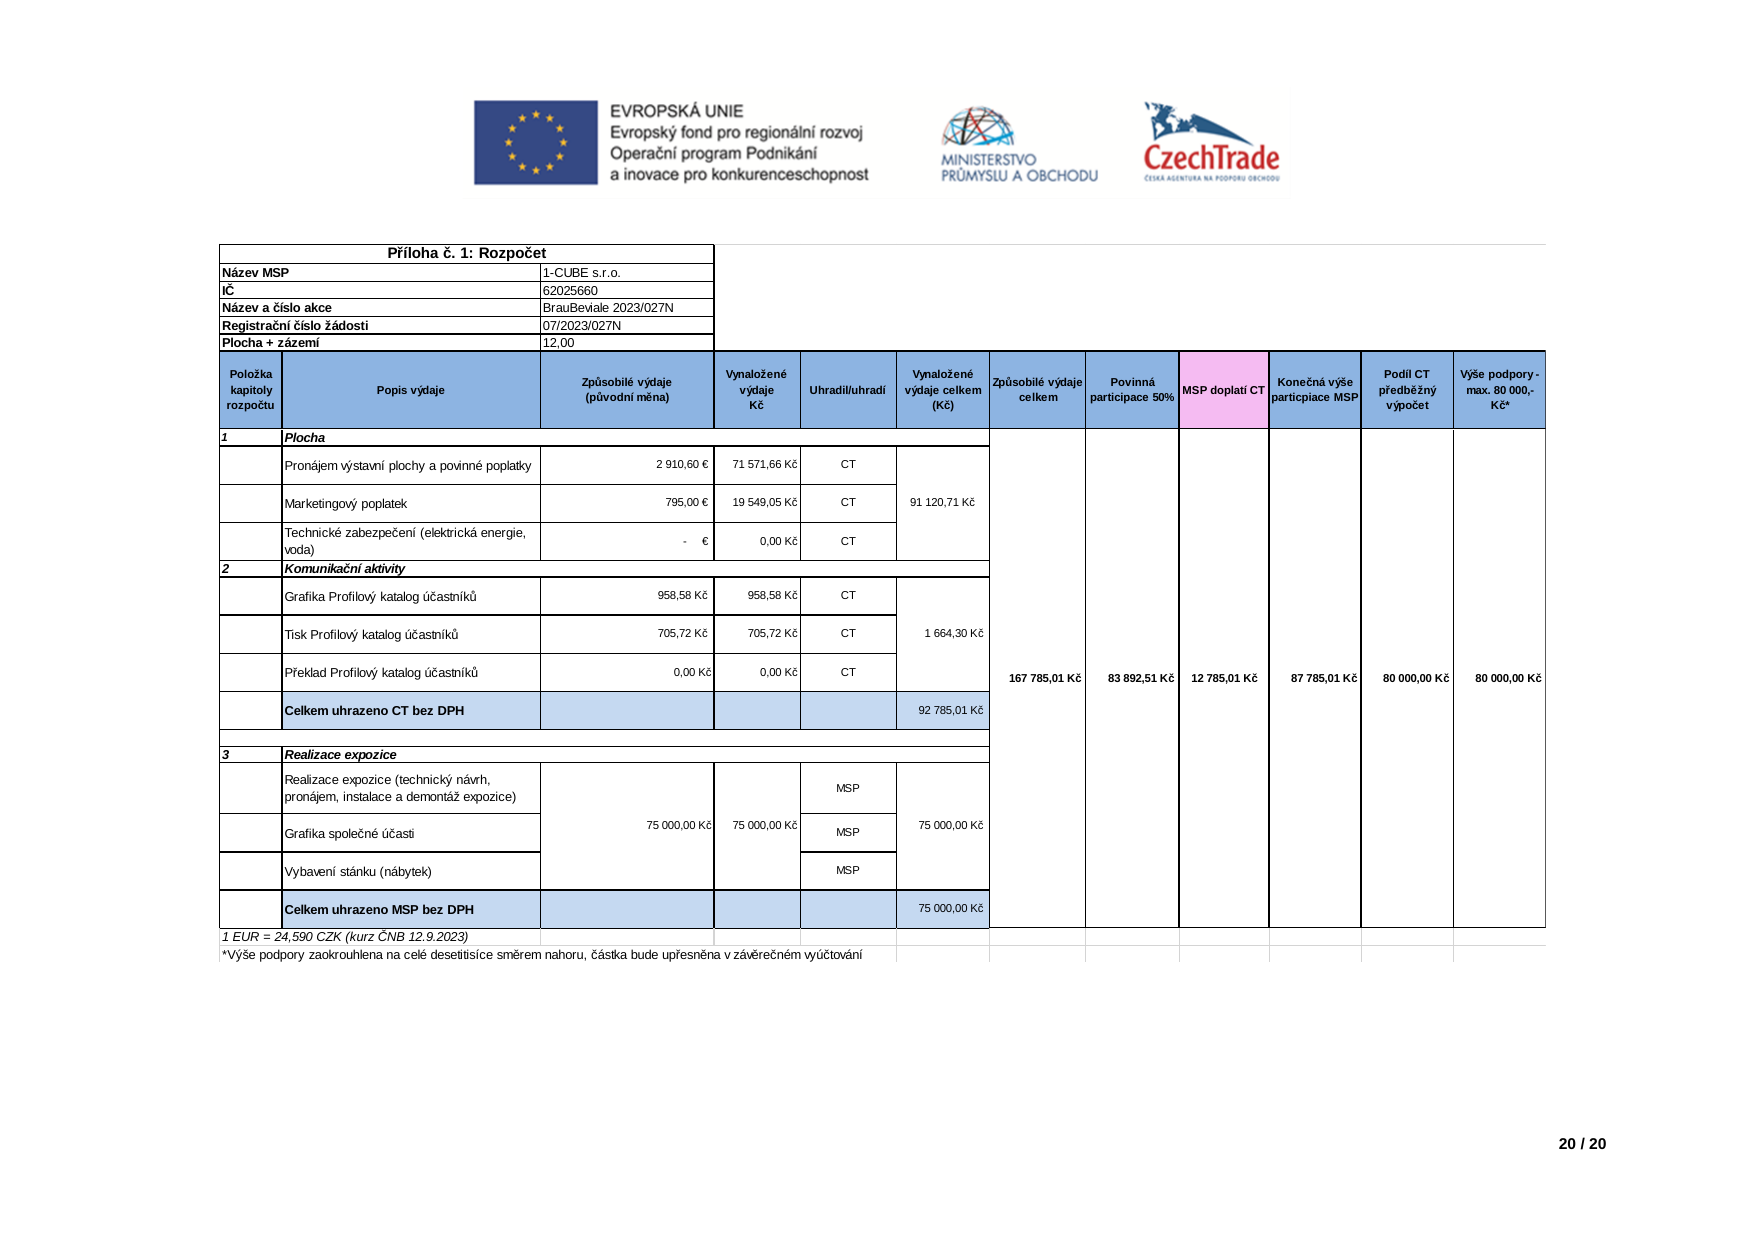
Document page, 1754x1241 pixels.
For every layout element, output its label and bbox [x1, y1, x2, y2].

picture [462, 87, 1292, 200]
